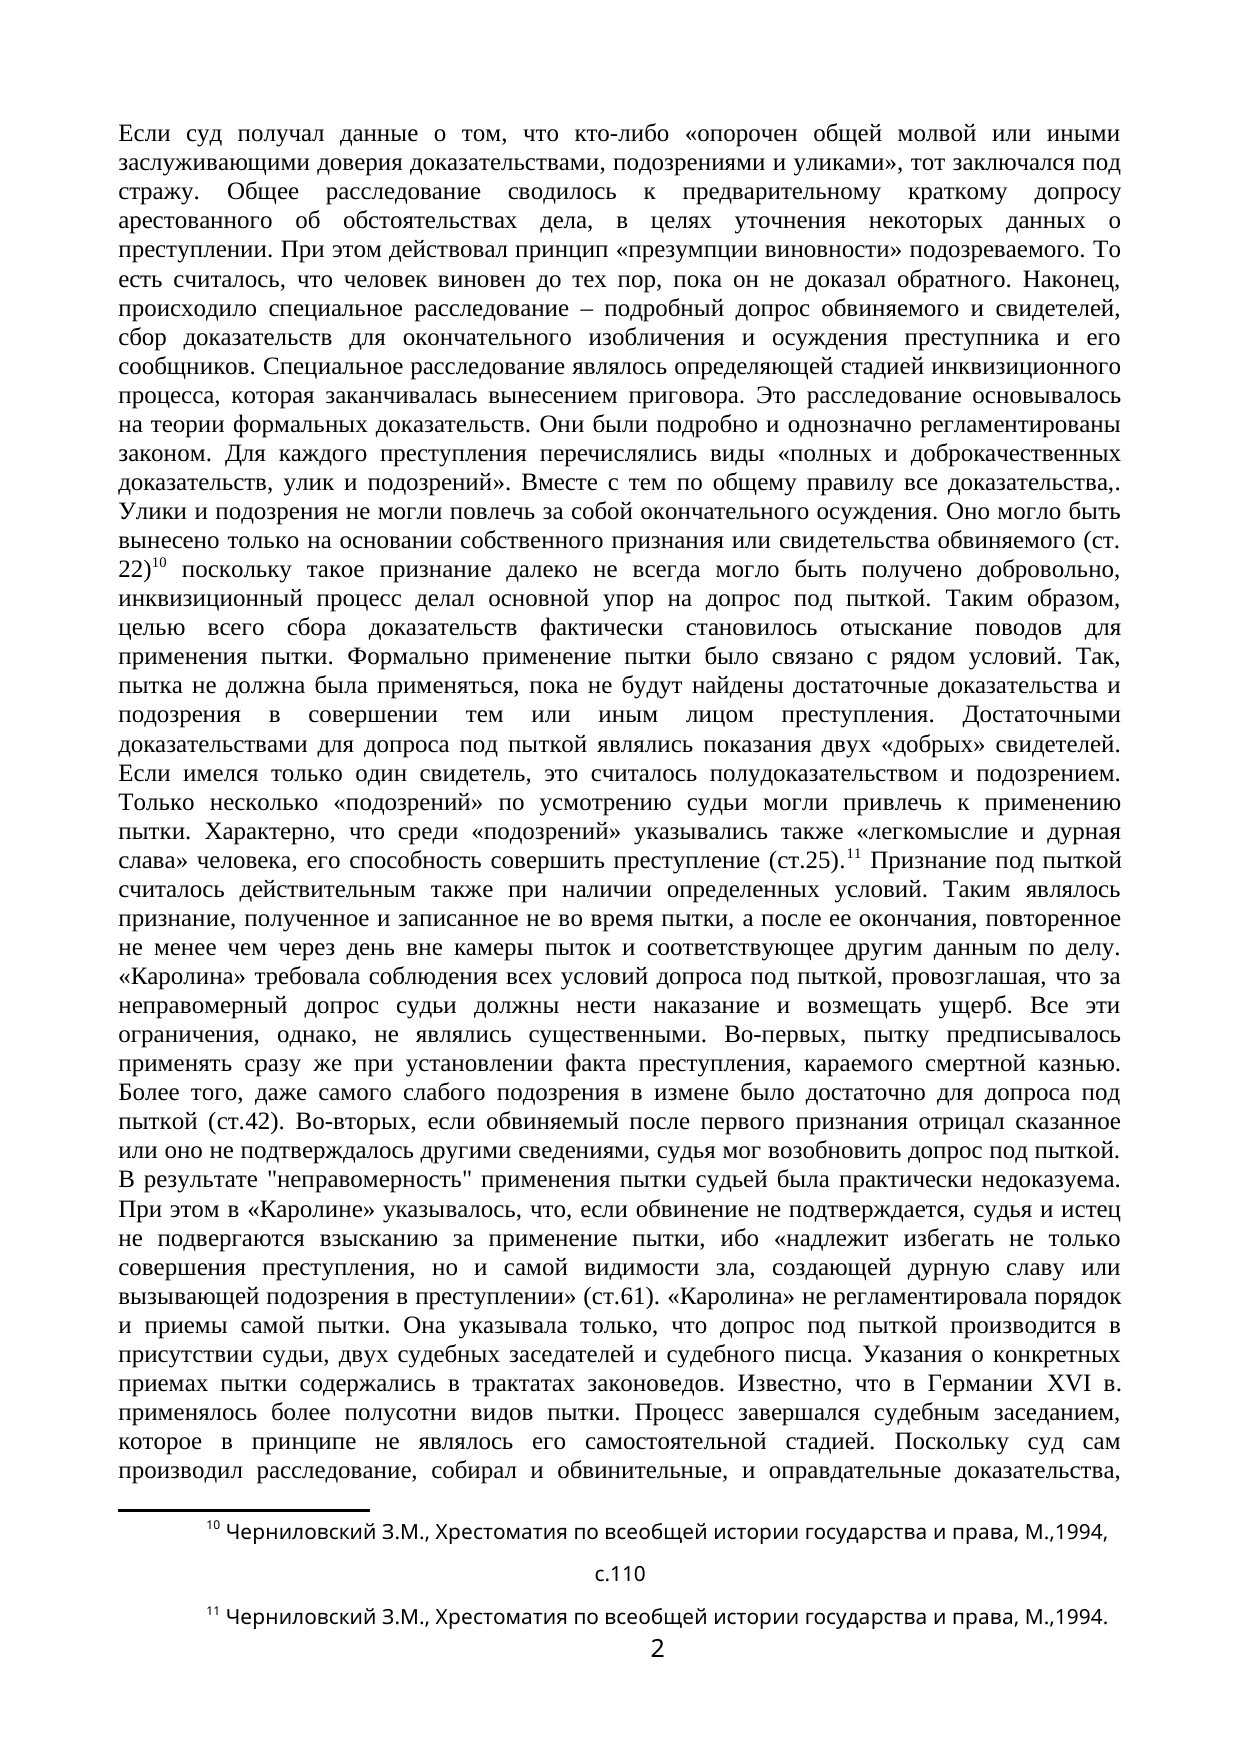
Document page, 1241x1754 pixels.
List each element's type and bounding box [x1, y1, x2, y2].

text [118, 118, 1122, 1484]
